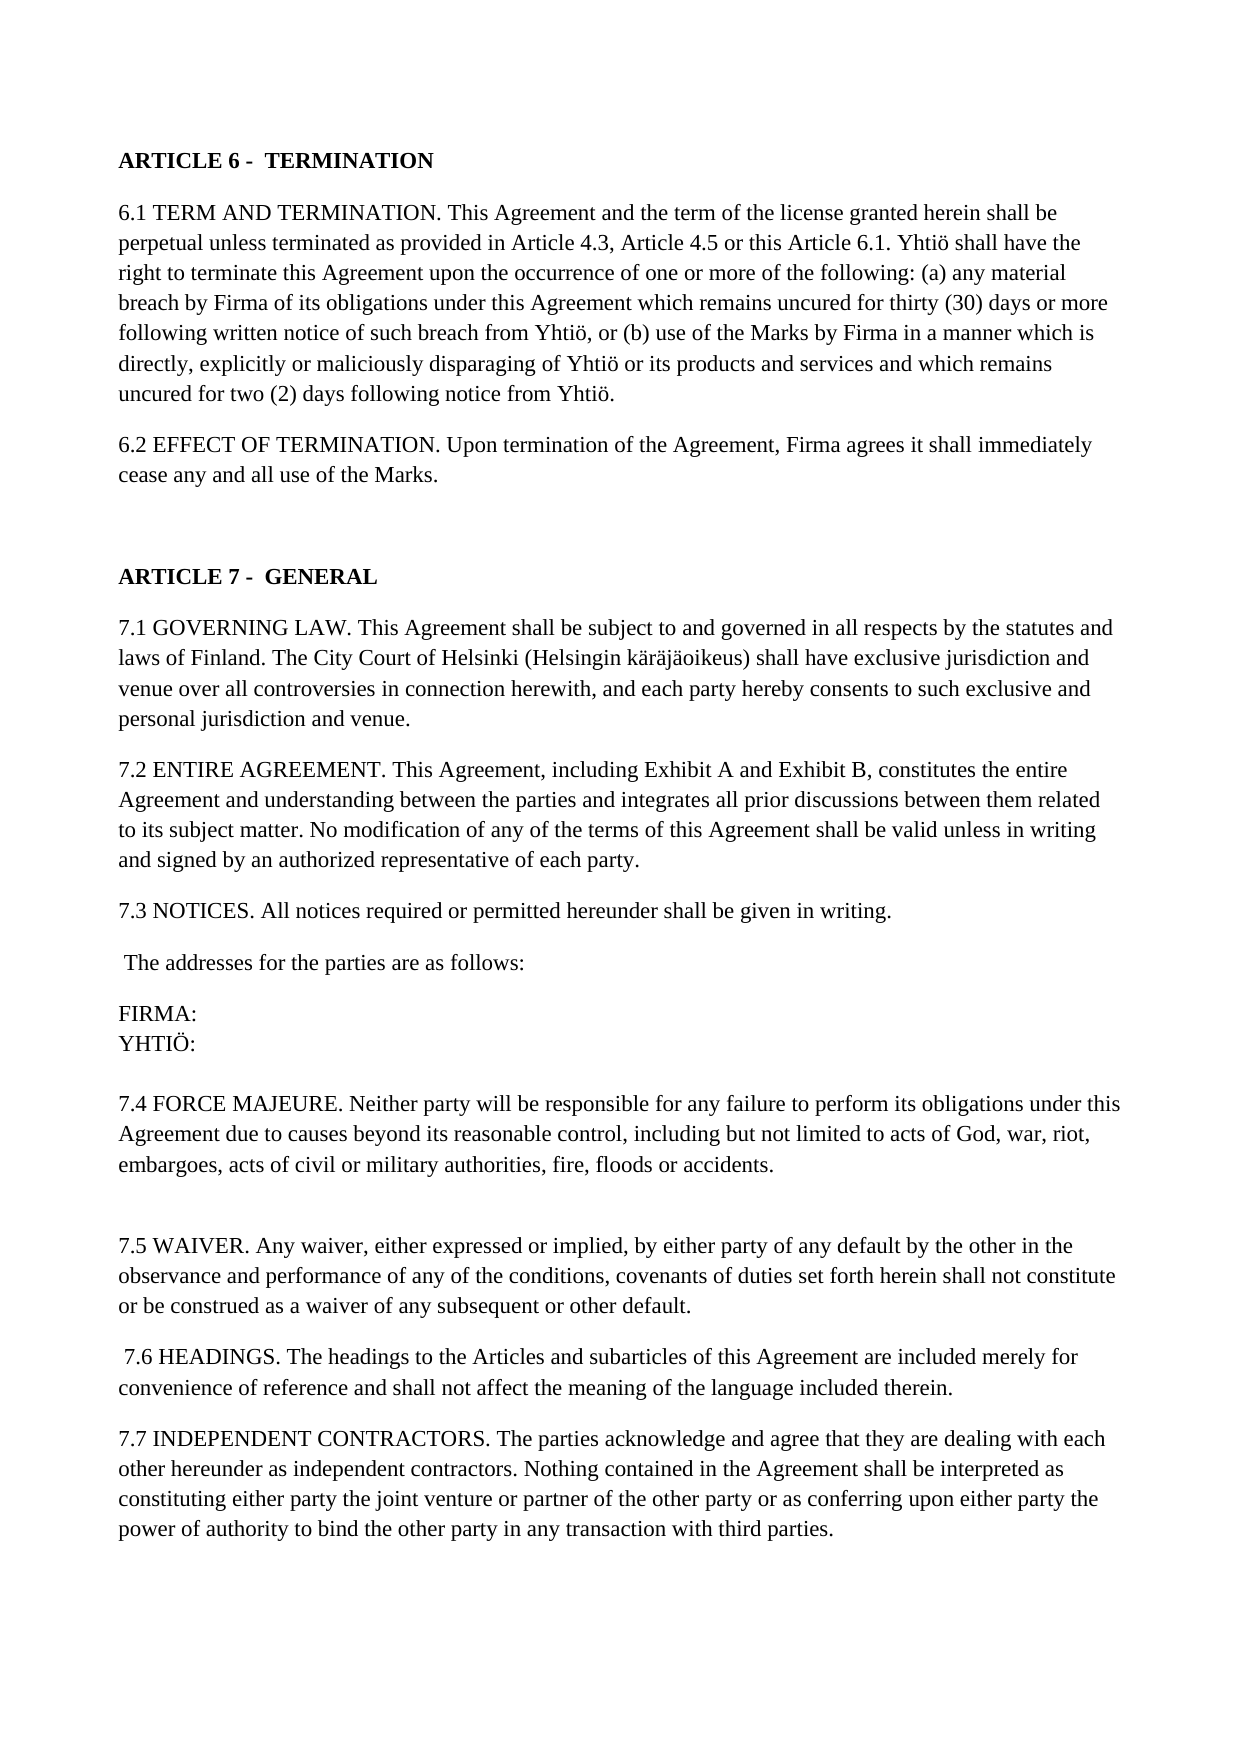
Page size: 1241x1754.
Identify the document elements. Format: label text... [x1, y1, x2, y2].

text ARTICLE 7 - GENERAL [118, 563, 1122, 589]
text FIRMA: [118, 1000, 1122, 1026]
text 7.4 FORCE MAJEURE. Neither party will be responsible for any failure to perform its obligations under this Agreement due to causes beyond its reasonable control, including but not limited to acts of God, war, riot, embargoes, acts of civil or military authorities, fire, floods or accidents. [118, 1090, 1122, 1177]
text 7.6 HEADINGS. The headings to the Articles and subarticles of this Agreement are included merely for convenience of reference and shall not affect the meaning of the language included therein. [118, 1343, 1122, 1400]
text 7.5 WAIVER. Any waiver, either expressed or implied, by either party of any default by the other in the observance and performance of any of the conditions, covenants of duties set forth herein shall not constitute or be construed as a waiver of any subsequent or other default. [118, 1232, 1122, 1319]
text 6.2 EFFECT OF TERMINATION. Upon termination of the Agreement, Firma agrees it shall immediately cease any and all use of the Marks. [118, 431, 1122, 487]
text 7.2 ENTIRE AGREEMENT. This Agreement, including Exhibit A and Exhibit B, constitutes the entire Agreement and understanding between the parties and integrates all prior discussions between them related to its subject matter. No modification of any of the terms of this Agreement shall be valid unless in writing and signed by an authorized representative of each party. [118, 756, 1122, 873]
text YHTIÖ: [118, 1030, 1122, 1056]
text ARTICLE 6 - TERMINATION [118, 148, 1122, 174]
text The addresses for the parties are as follows: [118, 949, 1122, 975]
text 6.1 TERM AND TERMINATION. This Agreement and the term of the license granted herein shall be perpetual unless terminated as provided in Article 4.3, Article 4.5 or this Article 6.1. Yhtiö shall have the right to terminate this Agreement upon the occurrence of one or more of the following: (a) any material breach by Firma of its obligations under this Agreement which remains uncured for thirty (30) days or more following written notice of such breach from Yhtiö, or (b) use of the Marks by Firma in a manner which is directly, explicitly or maliciously disparaging of Yhtiö or its products and services and which remains uncured for two (2) days following notice from Yhtiö. [118, 199, 1122, 406]
text 7.1 GOVERNING LAW. This Agreement shall be subject to and governed in all respects by the statutes and laws of Finland. The City Court of Helsinki (Helsingin käräjäoikeus) shall have exclusive jurisdiction and venue over all controversies in connection herewith, and each party hereby consents to such exclusive and personal jurisdiction and venue. [118, 614, 1122, 731]
text 7.7 INDEPENDENT CONTRACTORS. The parties acknowledge and agree that they are dealing with each other hereunder as independent contractors. Nothing contained in the Agreement shall be interpreted as constituting either party the joint venture or partner of the other party or as conferring upon either party the power of authority to bind the other party in any transaction with third parties. [118, 1425, 1122, 1542]
text 7.3 NOTICES. All notices required or permitted hereunder shall be given in writing. [118, 898, 1122, 924]
